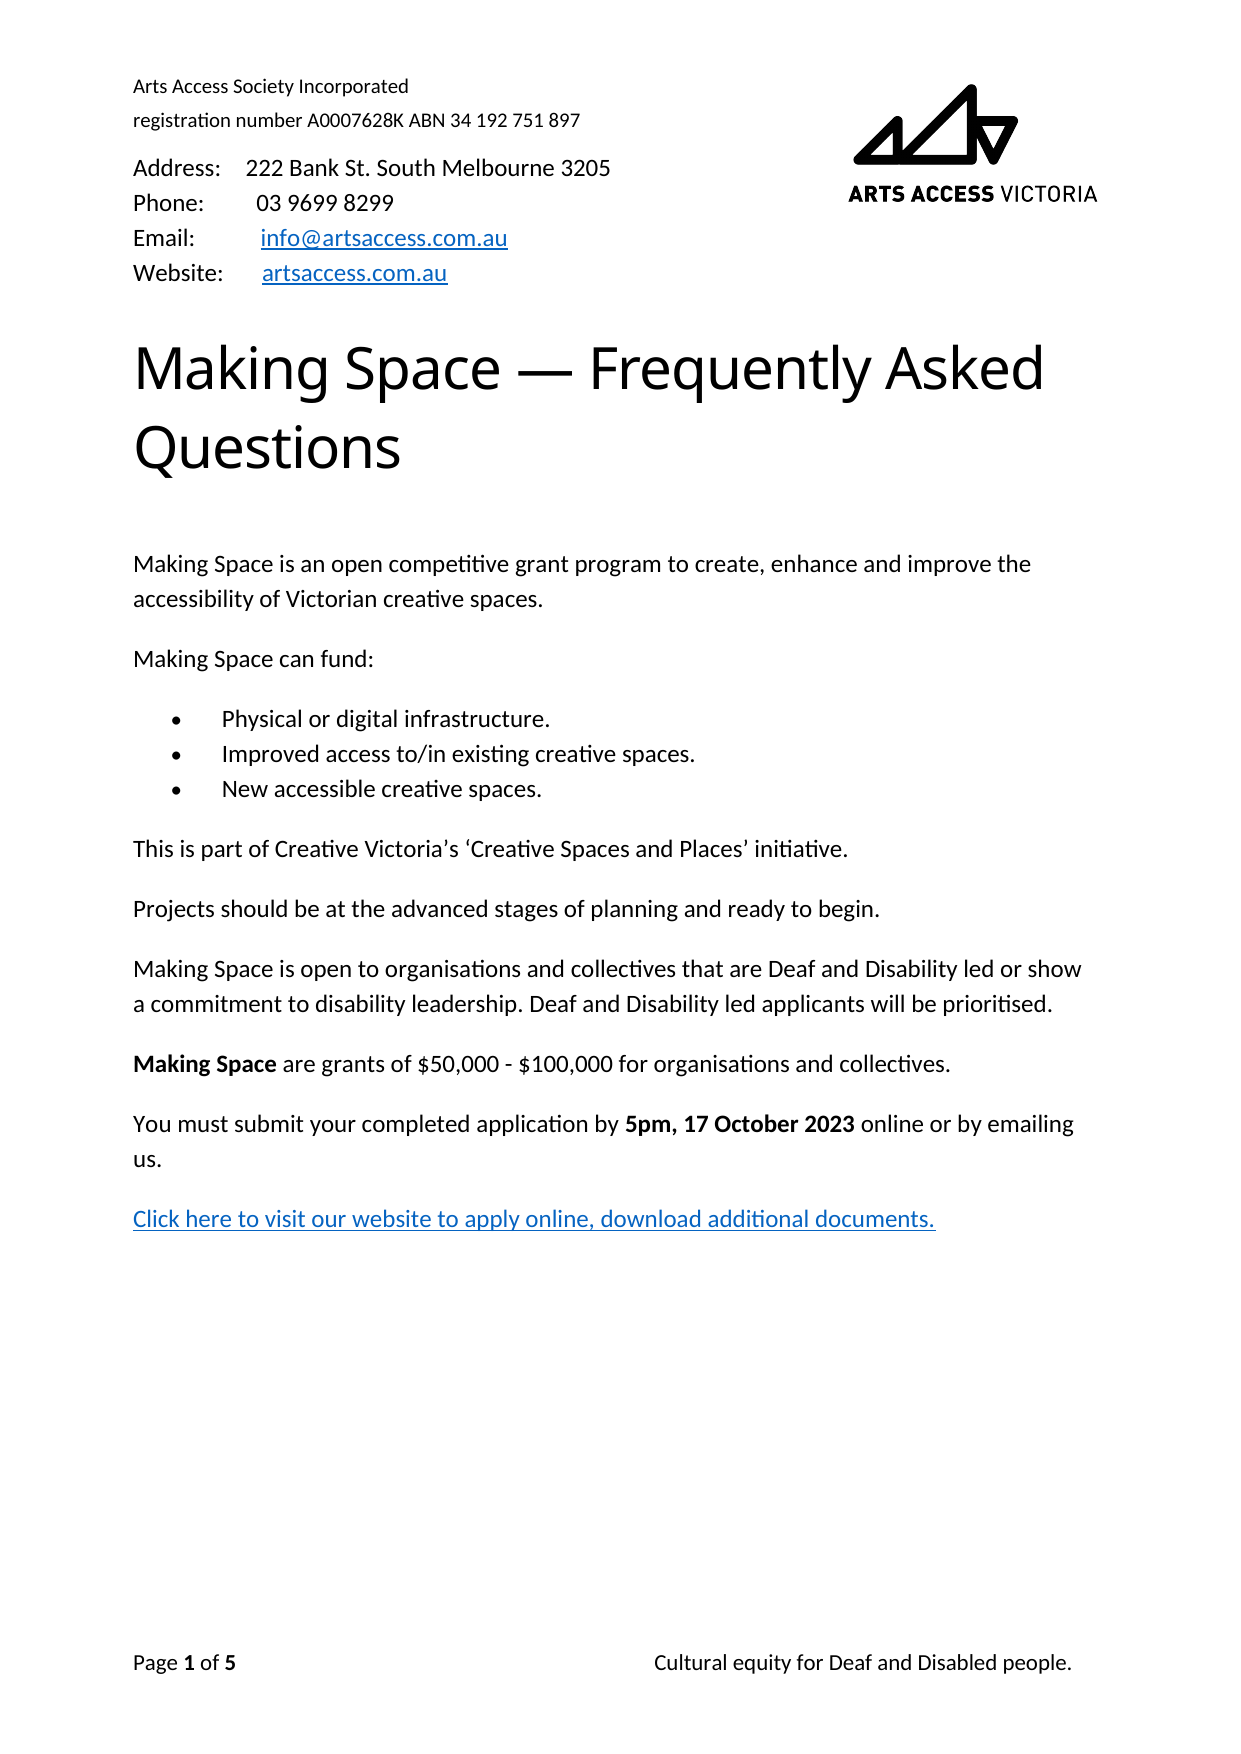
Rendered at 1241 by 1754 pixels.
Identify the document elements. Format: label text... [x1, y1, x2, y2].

text You must submit your completed application by 5pm, 17 October 2023 online or by emailing us. [133, 1108, 1090, 1174]
text Making Space is an open competitive grant program to create, enhance and improve the accessibility of Victorian creative spaces. [133, 548, 1090, 614]
list New accessible creative spaces. [170, 773, 1090, 804]
text Projects should be at the advanced stages of planning and ready to begin. [133, 893, 1090, 924]
text Making Space are grants of $50,000 - $100,000 for organisations and collectives. [133, 1048, 1090, 1079]
picture [826, 74, 1114, 222]
list Improved access to/in existing creative spaces. [170, 738, 1090, 769]
text This is part of Creative Victoria’s ‘Creative Spaces and Places’ initiative. [133, 833, 1090, 864]
text Making Space is open to organisations and collectives that are Deaf and Disability led or show a commitment to disability leadership. Deaf and Disability led applicants will be prioritised. [133, 953, 1090, 1019]
title Making Space — Frequently Asked Questions [133, 327, 1090, 486]
text Making Space can fund: [133, 643, 1090, 674]
list Physical or digital infrastructure. [170, 703, 1090, 734]
text Click here to visit our website to apply online, download additional documents. [133, 1203, 1090, 1234]
